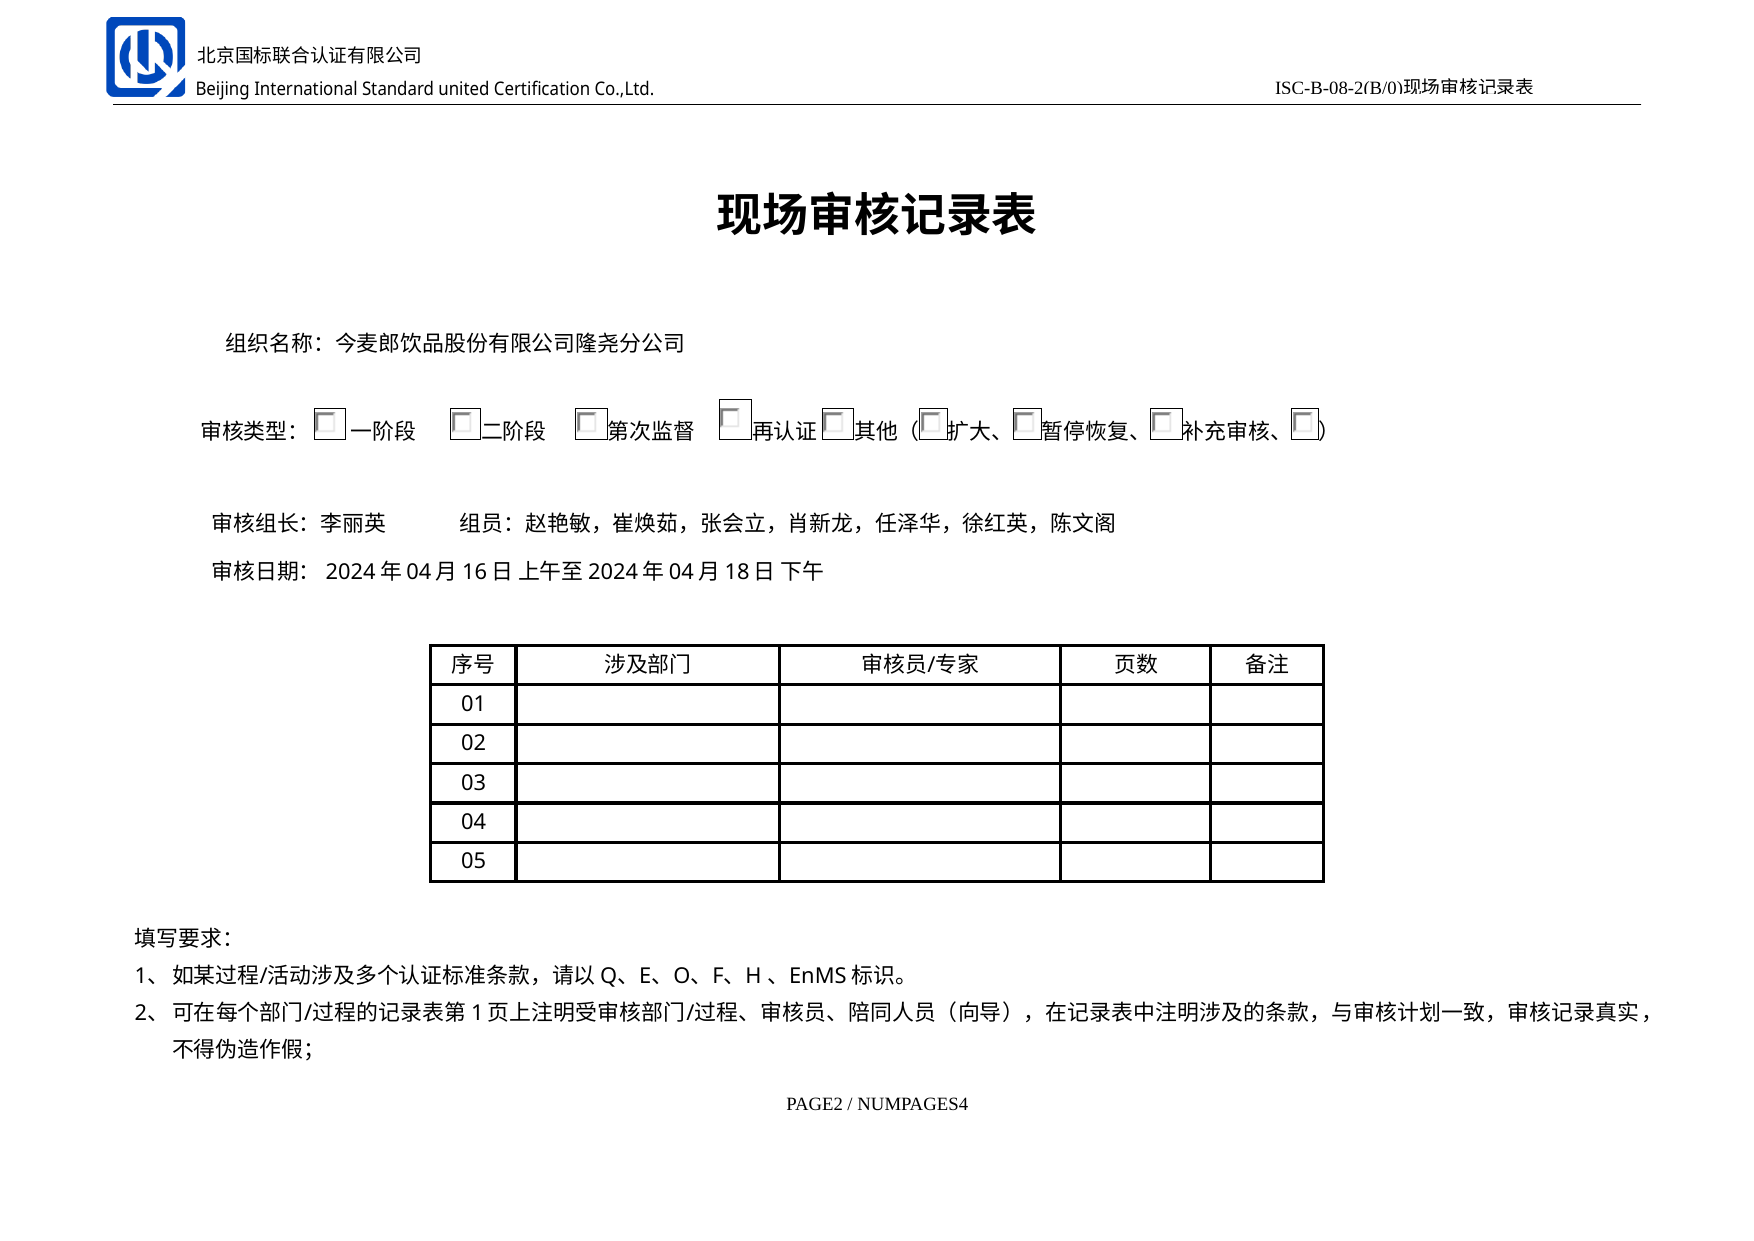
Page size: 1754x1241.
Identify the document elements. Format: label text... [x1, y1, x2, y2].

table_cell [518, 686, 778, 723]
table_cell [1212, 805, 1322, 841]
text 审核类型： 一阶段 二阶段 第次监督 再认证 其他（扩大、暂停恢复、补充审核、） [112, 399, 1641, 464]
table_header 审核员/专家 [781, 647, 1059, 683]
text 审核日期： 2024年04月16日 上午至2024年04月18日 下午 [112, 554, 1641, 587]
table_cell 05 [432, 844, 514, 880]
table_cell [1212, 686, 1322, 723]
table_header 序号 [432, 647, 514, 683]
list 如某过程/活动涉及多个认证标准条款，请以Q、E、O、F、H 、EnMS标识。 [134, 957, 1641, 990]
table_cell 03 [432, 765, 514, 801]
table_cell [1062, 805, 1209, 841]
list 可在每个部门/过程的记录表第1页上注明受审核部门/过程、审核员、陪同人员（向导），在记录表中注明涉及的条款，与审核计划一致，审核记录真实，不得伪造作假； [134, 994, 1641, 1064]
table_cell [781, 686, 1059, 723]
table_cell [1062, 686, 1209, 723]
table_header 涉及部门 [518, 647, 778, 683]
table_header 页数 [1062, 647, 1209, 683]
table_cell [1062, 765, 1209, 801]
table_cell [1212, 726, 1322, 762]
table_cell [518, 726, 778, 762]
table_cell [518, 765, 778, 801]
table_cell [1062, 726, 1209, 762]
table_cell [1062, 844, 1209, 880]
table_cell [781, 726, 1059, 762]
table_cell [781, 765, 1059, 801]
text 审核组长：李丽英 组员：赵艳敏，崔焕茹，张会立，肖新龙，任泽华，徐红英，陈文阁 [112, 506, 1641, 538]
table_header 备注 [1212, 647, 1322, 683]
picture [106, 17, 186, 97]
text 填写要求： [112, 920, 1641, 953]
table_cell [518, 844, 778, 880]
table_cell 01 [432, 686, 514, 723]
table_cell 04 [432, 805, 514, 841]
table_cell [1212, 844, 1322, 880]
table_cell [781, 844, 1059, 880]
text 现场审核记录表 [112, 163, 1641, 261]
table_cell [781, 805, 1059, 841]
table_cell [518, 805, 778, 841]
table_cell [1212, 765, 1322, 801]
text 组织名称：今麦郎饮品股份有限公司隆尧分公司 [112, 326, 1641, 358]
table_cell 02 [432, 726, 514, 762]
